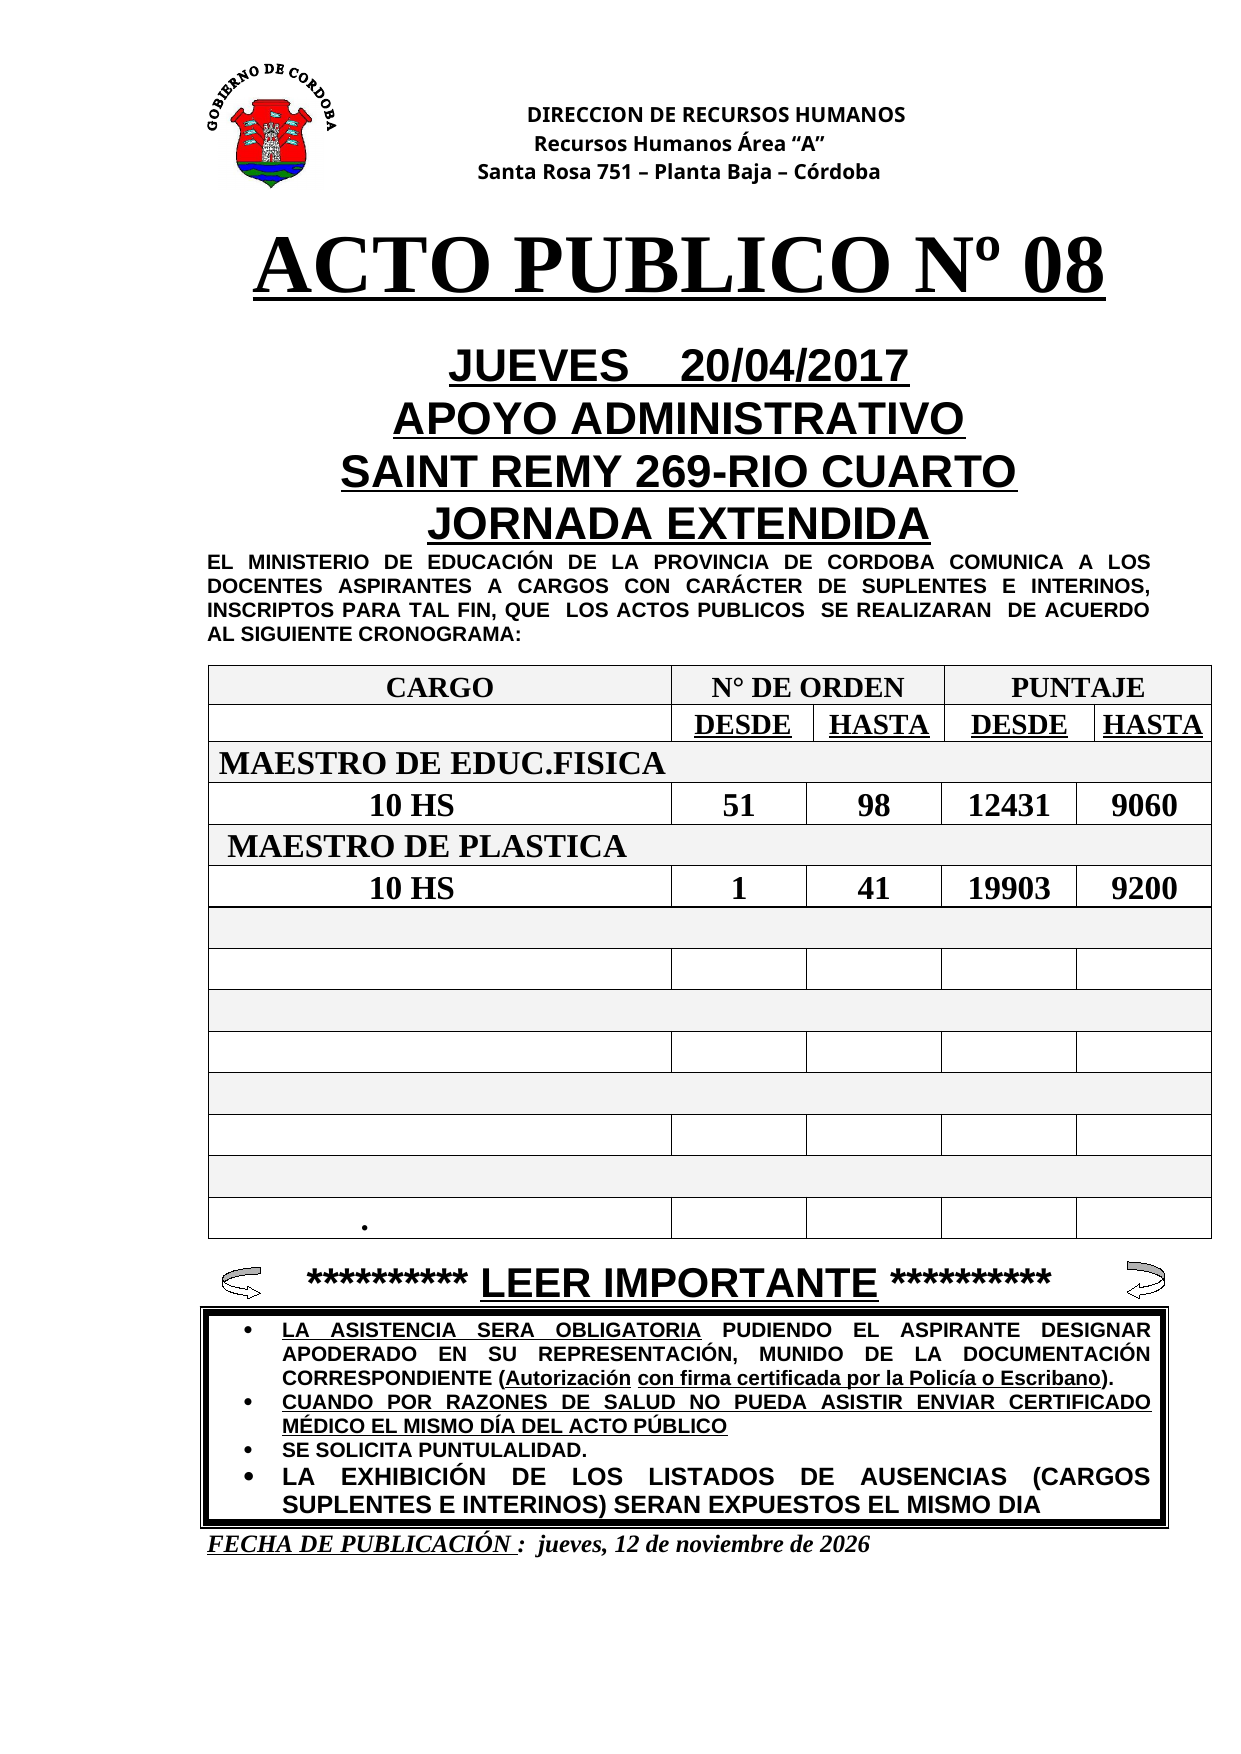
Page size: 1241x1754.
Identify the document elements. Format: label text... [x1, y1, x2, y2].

table_cell [1077, 1032, 1211, 1072]
list LOS LISTADOS DE AUSENCIAS (CARGOS SUPLENTES E INTERINOS) SERAN EXPUESTOS EL MISMO DIA [209, 1450, 1160, 1519]
text Recursos Humanos Área “A” [207, 129, 1152, 157]
table_cell . [209, 1198, 671, 1238]
table_cell DESDE [672, 705, 813, 741]
table_header N° DE ORDEN [672, 666, 944, 704]
table_cell [209, 1032, 671, 1072]
text SAINT REMY 269-RIO CUARTO [207, 444, 1152, 497]
table_cell [942, 949, 1076, 989]
table_cell MAESTRO DE PLASTICA [209, 825, 1211, 865]
table_cell 1 [672, 866, 806, 906]
text JUEVES 20/04/2017 [207, 339, 1152, 391]
table_cell [209, 908, 1211, 948]
table_cell [672, 1198, 806, 1238]
table_cell 12431 [942, 783, 1076, 823]
table_cell [1077, 949, 1211, 989]
table_cell [672, 1115, 806, 1155]
table_cell 19903 [942, 866, 1076, 906]
subtitle ACTO PUBLICO Nº 08 [207, 214, 1152, 310]
subtitle DIRECCION DE RECURSOS HUMANOS [207, 100, 1152, 129]
text APOYO ADMINISTRATIVO [207, 391, 1152, 444]
text Santa Rosa 751 – Planta Baja – Córdoba [207, 157, 1152, 186]
table_cell 10 HS [209, 783, 671, 823]
table_cell [209, 1115, 671, 1155]
text JORNADA EXTENDIDA [207, 497, 1152, 549]
table_cell [1077, 1198, 1211, 1238]
table_cell DESDE [945, 705, 1094, 741]
text EL MINISTERIO DE EDUCACIÓN DE LA PROVINCIA DE CORDOBA COMUNICA A LOS DOCENTES ASPIRANTES A CARGOS CON CARÁCTER DE SUPLENTES E INTERINOS, INSCRIPTOS PARA TAL FIN, QUE LOS ACTOS PUBLICOS SE REALIZARAN DE ACUERDO AL SIGUIENTE CRONOGRAMA: [207, 549, 1152, 645]
table_cell [209, 949, 671, 989]
table_cell [942, 1115, 1076, 1155]
text ********** LEER IMPORTANTE ********** [207, 1258, 1152, 1306]
table_cell [209, 705, 671, 741]
table_cell [1077, 1115, 1211, 1155]
table_cell HASTA [1095, 705, 1211, 741]
table_cell [807, 1032, 941, 1072]
table_cell [672, 1032, 806, 1072]
table_cell [807, 1115, 941, 1155]
table_cell 9060 [1077, 783, 1211, 823]
table_cell 98 [807, 783, 941, 823]
table_cell [209, 990, 1211, 1031]
table_cell 51 [672, 783, 806, 823]
table_cell [807, 1198, 941, 1238]
table_cell 9200 [1077, 866, 1211, 906]
table_cell [942, 1198, 1076, 1238]
table_cell [209, 1156, 1211, 1197]
table_cell [942, 1032, 1076, 1072]
picture [218, 186, 324, 190]
table_cell [672, 949, 806, 989]
table_header CARGO [209, 666, 671, 704]
text FECHA DE PUBLICACIÓN : miércoles, 19 de abril de 2017 [207, 1529, 1152, 1557]
table_cell 10 HS [209, 866, 671, 906]
list SE SOLICITA PUNTULALIDAD. [209, 1426, 1160, 1450]
list CUANDO POR RAZONES DE SALUD NO PUEDA ASISTIR ENVIAR CERTIFICADO MÉDICO EL MISMO DÍA DEL ACTO PÚBLICO [209, 1378, 1160, 1426]
table_cell 41 [807, 866, 941, 906]
table_cell [807, 949, 941, 989]
table_cell MAESTRO DE EDUC.FISICA [209, 742, 1211, 782]
table_cell [209, 1073, 1211, 1114]
table_cell HASTA [814, 705, 944, 741]
table_header PUNTAJE [945, 666, 1211, 704]
list OBLIGATORIA PUDIENDO EL ASPIRANTE DESIGNAR APODERADO EN SU REPRESENTACIÓN, MUNIDO DE (Autorización con firma certificada por o Escribano). [209, 1316, 1160, 1378]
